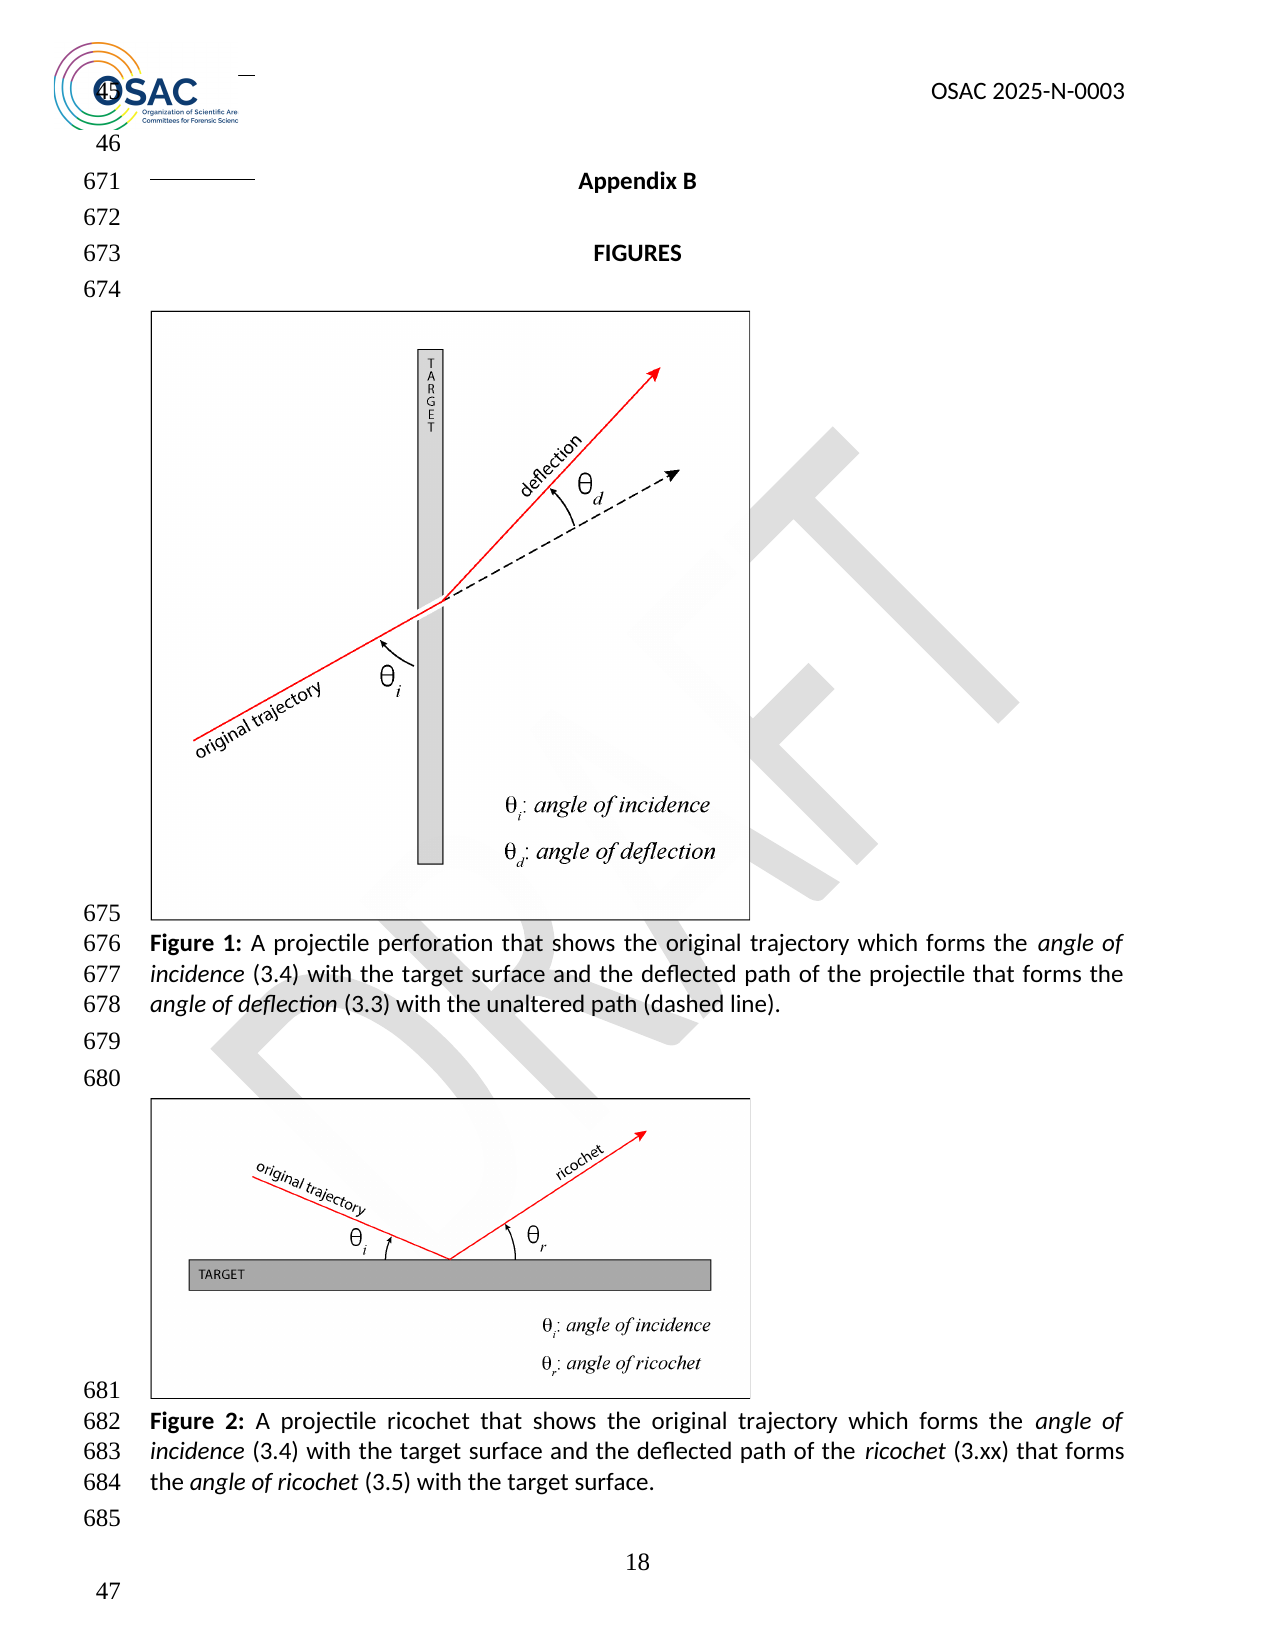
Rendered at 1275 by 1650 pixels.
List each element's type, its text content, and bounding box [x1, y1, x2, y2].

picture [53, 42, 239, 130]
picture [150, 1098, 750, 1399]
text Figure 1: A projectile perforation that shows the original trajectory which forms the angle of incidence (3.4) with the target surface and the deflected path of the projectile that forms the angle of deflection (3.3) with the unaltered path (dashed line). [150, 927, 1125, 1019]
subtitle Appendix B [150, 166, 1125, 196]
picture [150, 310, 750, 921]
text FIGURES [150, 237, 1125, 268]
text Figure 2: A projectile ricochet that shows the original trajectory which forms the angle of incidence (3.4) with the target surface and the deflected path of the ricochet (3.xx) that forms the angle of ricochet (3.5) with the target surface. [150, 1405, 1125, 1496]
